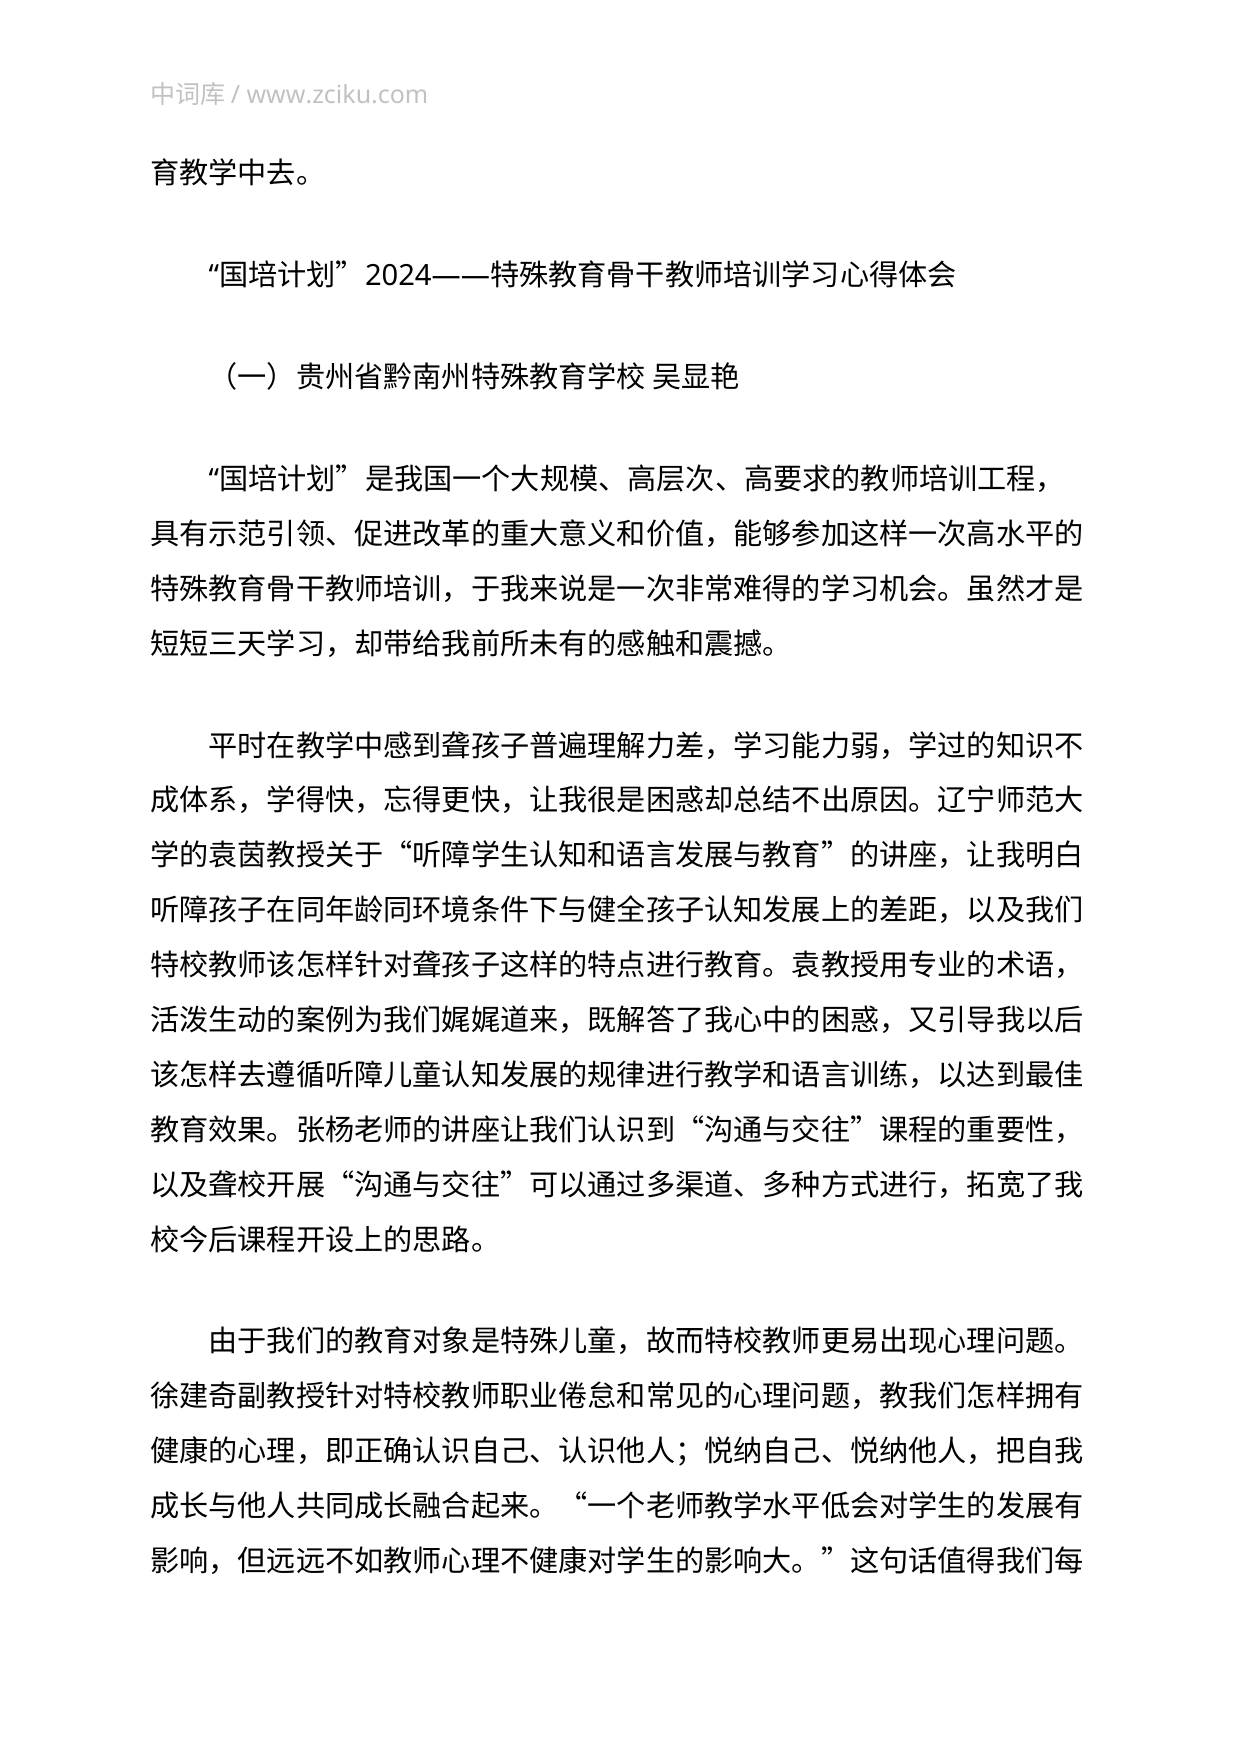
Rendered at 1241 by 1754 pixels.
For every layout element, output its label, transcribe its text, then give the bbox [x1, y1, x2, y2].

text 平时在教学中感到聋孩子普遍理解力差，学习能力弱，学过的知识不成体系，学得快，忘得更快，让我很是困惑却总结不出原因。辽宁师范大学的袁茵教授关于“听障学生认知和语言发展与教育”的讲座，让我明白听障孩子在同年龄同环境条件下与健全孩子认知发展上的差距，以及我们特校教师该怎样针对聋孩子这样的特点进行教育。袁教授用专业的术语，活泼生动的案例为我们娓娓道来，既解答了我心中的困惑，又引导我以后该怎样去遵循听障儿童认知发展的规律进行教学和语言训练，以达到最佳教育效果。张杨老师的讲座让我们认识到“沟通与交往”课程的重要性，以及聋校开展“沟通与交往”可以通过多渠道、多种方式进行，拓宽了我校今后课程开设上的思路。 [150, 722, 1090, 1258]
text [150, 1318, 1090, 1580]
text “国培计划”2024——特殊教育骨干教师培训学习心得体会 [150, 252, 1090, 294]
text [150, 150, 1090, 192]
text （一）贵州省黔南州特殊教育学校 吴显艳 [150, 354, 1090, 396]
text “国培计划”是我国一个大规模、高层次、高要求的教师培训工程，具有示范引领、促进改革的重大意义和价值，能够参加这样一次高水平的特殊教育骨干教师培训，于我来说是一次非常难得的学习机会。虽然才是短短三天学习，却带给我前所未有的感触和震撼。 [150, 456, 1090, 663]
